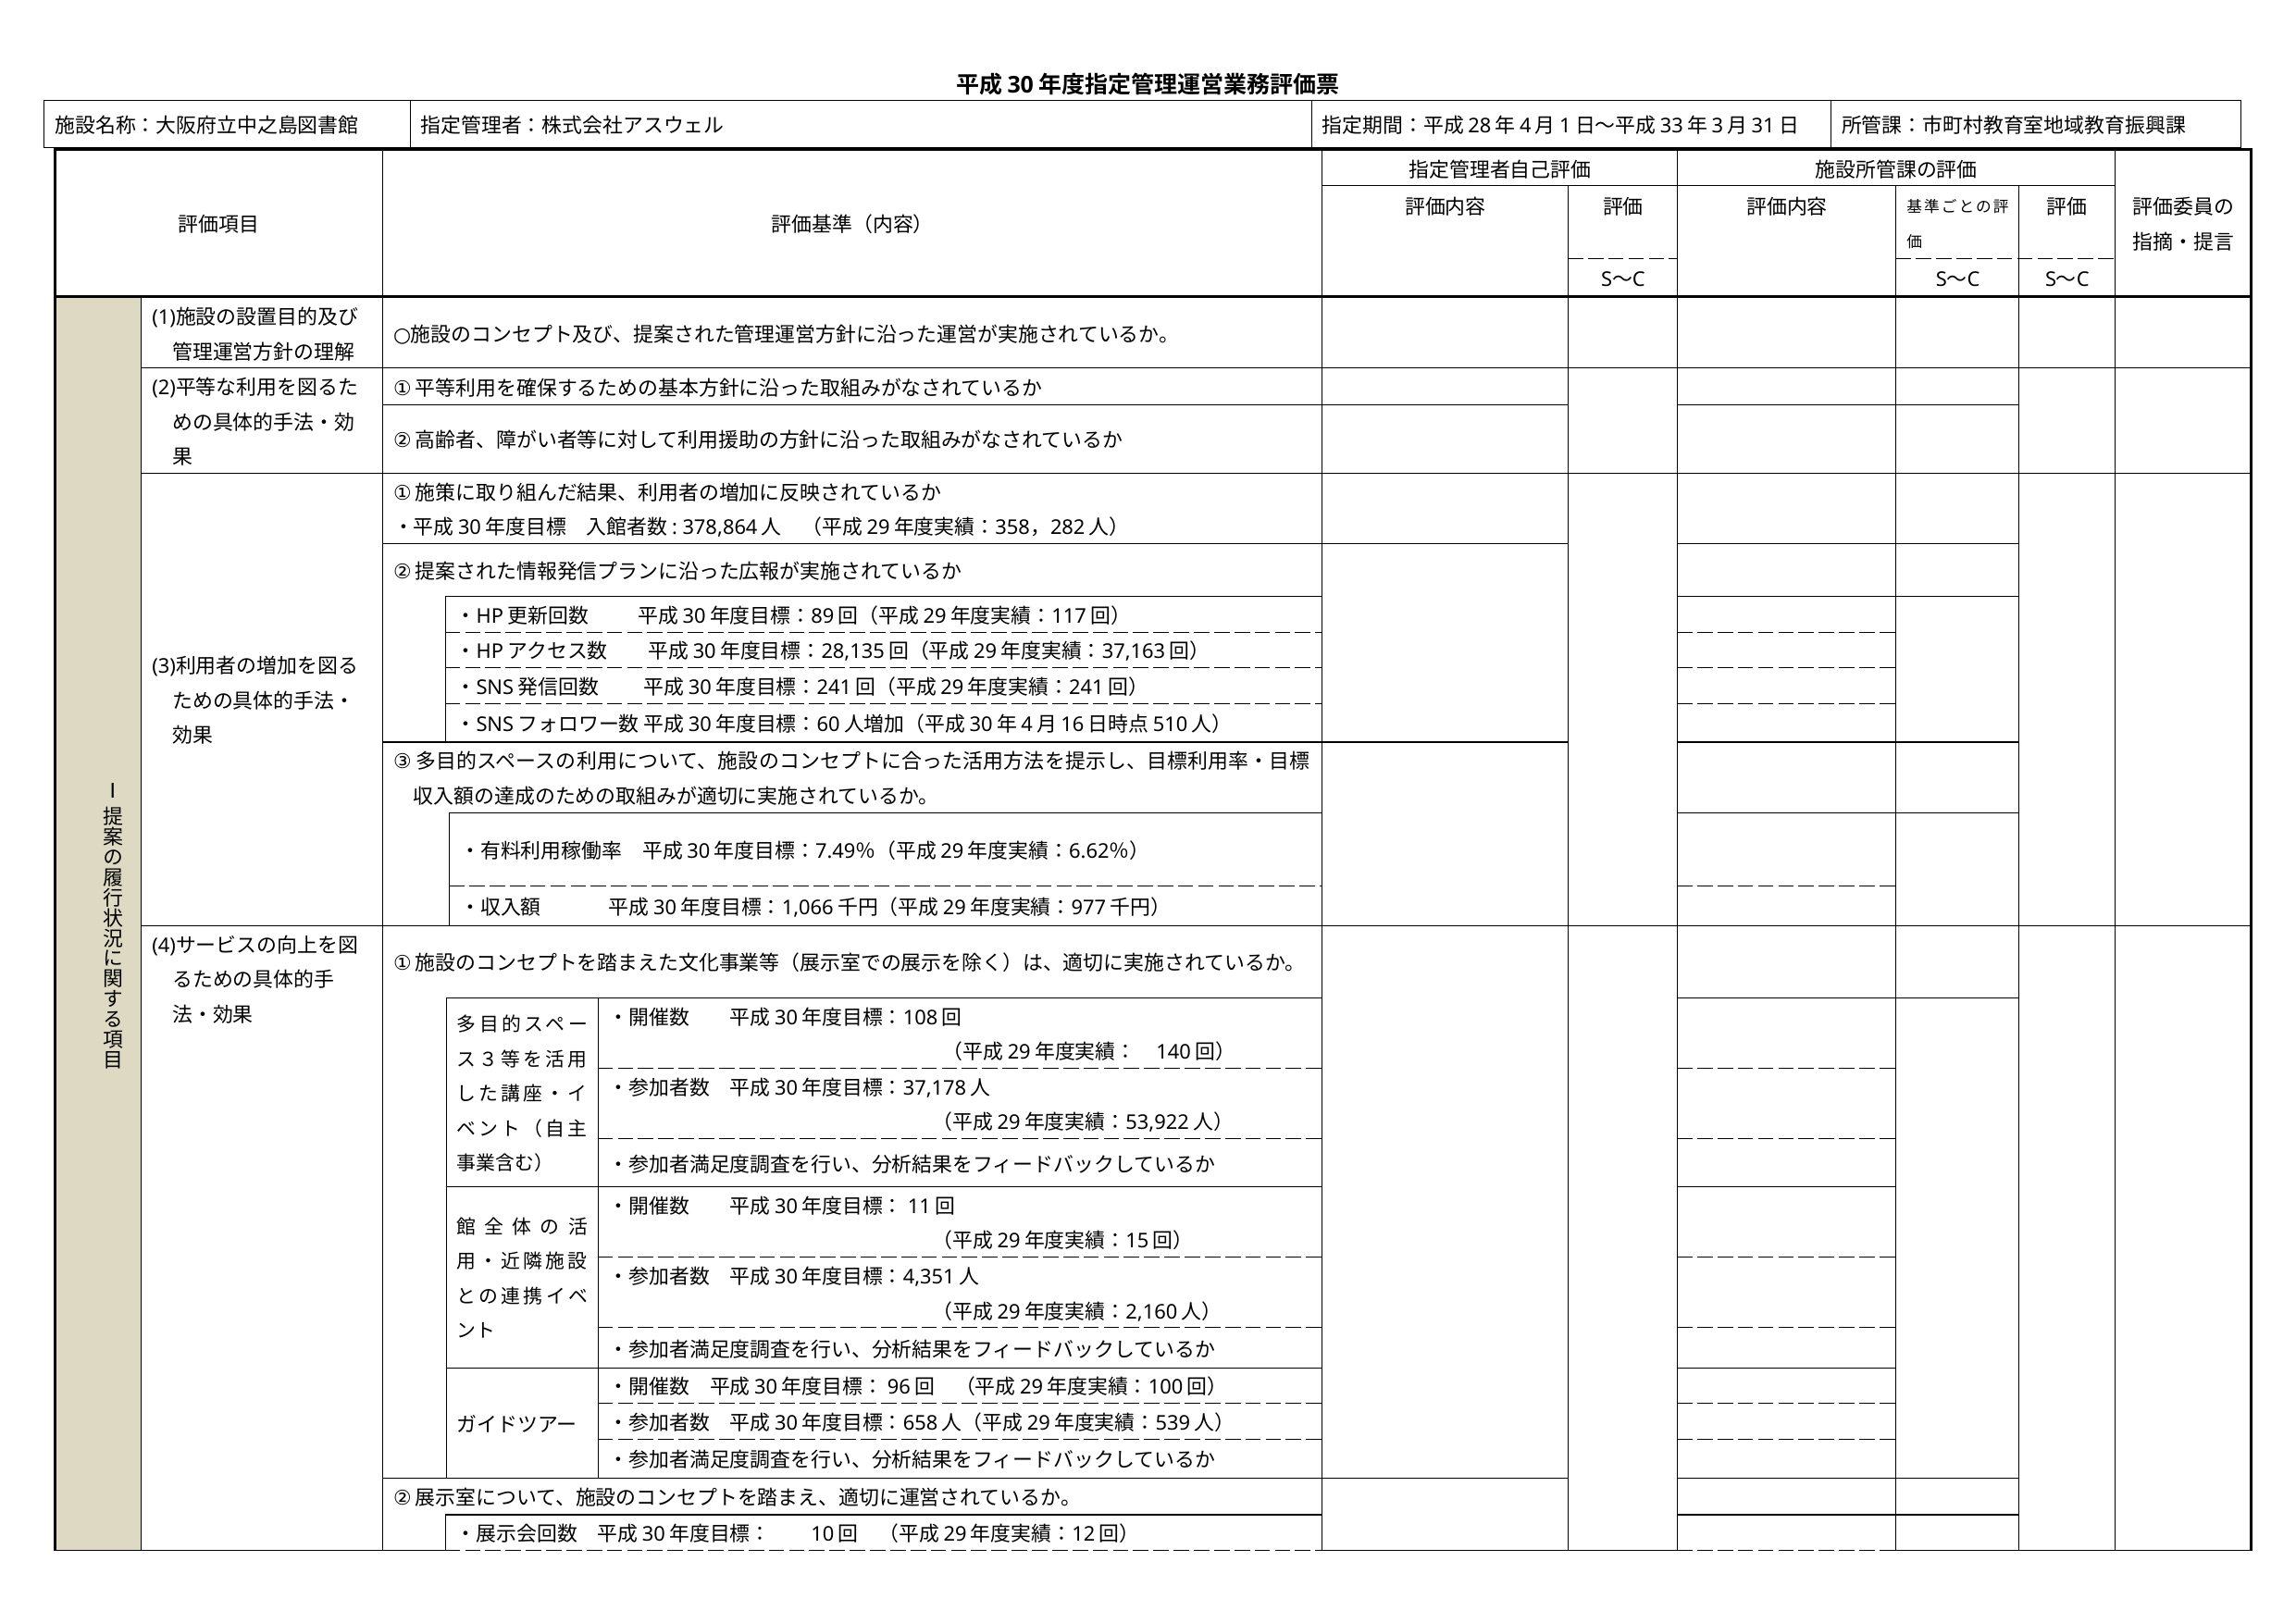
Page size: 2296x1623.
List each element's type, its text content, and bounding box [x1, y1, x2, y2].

table_cell [1322, 368, 1568, 404]
table_cell [1678, 1403, 1895, 1438]
table_cell 評価 [1569, 186, 1677, 257]
table_cell [1322, 544, 1568, 741]
table_header 指定管理者自己評価 [1322, 151, 1677, 185]
table_cell ・HPアクセス数 平成30年度目標：28,135回（平成29年度実績：37,163回） [446, 632, 1322, 667]
table_cell ②高齢者、障がい者等に対して利用援助の方針に沿った取組みがなされているか [383, 405, 1322, 473]
table_cell (1)施設の設置目的及び管理運営方針の理解 [142, 298, 382, 367]
table_cell S～C [2019, 258, 2115, 295]
table_cell Ⅰ提案の履行状況に関する項目 [56, 298, 141, 1550]
table_cell [1322, 926, 1568, 1478]
table_header 所管課：市町村教育室地域教育振興課 [1831, 101, 2240, 147]
table_cell [1896, 368, 2018, 404]
table_cell [1896, 298, 2018, 367]
table_cell ・有料利用稼働率 平成30年度目標：7.49％（平成29年度実績：6.62％） [450, 813, 1322, 886]
table_cell [2116, 474, 2250, 925]
table_cell [1896, 597, 2018, 741]
table_cell [383, 596, 445, 741]
table_cell [1678, 703, 1895, 741]
table_cell [1678, 926, 1895, 997]
table_cell (3)利用者の増加を図るための具体的手法・効果 [142, 474, 382, 925]
table_cell ・開催数 平成30年度目標： 96回 （平成29年度実績：100回） [599, 1369, 1322, 1403]
table_cell 多目的スペース３等を活用した講座・イベント（自主事業含む） [447, 998, 598, 1186]
table_header 指定期間：平成28年4月1日～平成33年3月31日 [1312, 101, 1831, 147]
table_cell [1569, 298, 1677, 367]
table_cell ・開催数 平成30年度目標：108回 （平成29年度実績： 140回） [599, 998, 1322, 1068]
table_cell [2019, 926, 2115, 1550]
table_cell [1322, 743, 1568, 925]
table_cell 館全体の活用・近隣施設との連携イベント [447, 1187, 598, 1367]
table_cell [1322, 1479, 1568, 1550]
table_cell [1678, 544, 1895, 596]
table_cell [2116, 298, 2250, 367]
table_cell ②展示室について、施設のコンセプトを踏まえ、適切に運営されているか。 [383, 1479, 1322, 1514]
table_cell ・参加者数 平成30年度目標：658人（平成29年度実績：539人） [599, 1403, 1322, 1438]
table_cell ①施策に取り組んだ結果、利用者の増加に反映されているか ・平成30年度目標 入館者数 : 378,864人 （平成29年度実績：358，282人） [383, 474, 1322, 543]
table_cell [1678, 1439, 1895, 1478]
table_cell ②提案された情報発信プランに沿った広報が実施されているか [383, 544, 1322, 596]
table_cell [1569, 926, 1677, 1550]
table_cell [1896, 813, 2018, 925]
table_cell ・HP更新回数 平成30年度目標：89回（平成29年度実績：117回） [446, 597, 1322, 631]
table_cell [1678, 1257, 1895, 1327]
table_cell [1678, 998, 1895, 1068]
table_cell [1678, 743, 1895, 812]
table_cell [1896, 544, 2018, 596]
table_cell [1678, 1479, 1895, 1514]
table_cell [383, 812, 449, 925]
table_header 評価委員の 指摘・提言 [2116, 151, 2250, 295]
table_header 評価基準（内容） [383, 151, 1322, 295]
table_cell [1896, 998, 2018, 1478]
table_cell 基準ごとの評価 [1896, 186, 2018, 257]
table_cell ・開催数 平成30年度目標： 11回 （平成29年度実績：15回） [599, 1187, 1322, 1257]
table_cell [1678, 474, 1895, 543]
text 平成30年度指定管理運営業務評価票 [55, 66, 2240, 100]
table_cell [2116, 926, 2250, 1550]
table_cell [1678, 597, 1895, 631]
table_header 指定管理者：株式会社アスウェル [411, 101, 1311, 147]
table_cell [1678, 1068, 1895, 1138]
table_cell [2019, 474, 2115, 925]
table_cell [1322, 474, 1568, 543]
table_cell [2019, 298, 2115, 367]
table_cell [1896, 1479, 2018, 1514]
table_cell [1896, 474, 2018, 543]
table_cell [1896, 926, 2018, 997]
table_cell ・参加者数 平成30年度目標：37,178人 （平成29年度実績：53,922人） [599, 1068, 1322, 1138]
table_cell 評価内容 [1322, 186, 1568, 295]
table_cell ・参加者満足度調査を行い、分析結果をフィードバックしているか [599, 1439, 1322, 1478]
table_cell [1678, 298, 1895, 367]
table_cell [2019, 368, 2115, 473]
table_cell S～C [1896, 258, 2018, 295]
table_cell [1896, 743, 2018, 812]
table_cell S～C [1569, 258, 1677, 295]
table_cell [383, 997, 446, 1478]
table_cell [1678, 632, 1895, 667]
table_cell [1678, 886, 1895, 925]
table_cell [1678, 405, 1895, 473]
table_cell [1678, 1369, 1895, 1403]
table_cell ・参加者数 平成30年度目標：4,351人 （平成29年度実績：2,160人） [599, 1257, 1322, 1327]
table_cell ガイドツアー [447, 1369, 598, 1478]
table_cell [1678, 1138, 1895, 1186]
table_cell ①施設のコンセプトを踏まえた文化事業等（展示室での展示を除く）は、適切に実施されているか。 [383, 926, 1322, 997]
table_cell ・SNS発信回数 平成30年度目標：241回（平成29年度実績：241回） [446, 667, 1322, 702]
table_header 施設名称：大阪府立中之島図書館 [44, 101, 410, 147]
table_cell ・収入額 平成30年度目標：1,066千円（平成29年度実績：977千円） [450, 886, 1322, 925]
table_cell 評価 [2019, 186, 2115, 257]
table_cell [1896, 405, 2018, 473]
table_cell [1678, 1516, 1895, 1550]
table_cell (2)平等な利用を図るための具体的手法・効果 [142, 368, 382, 473]
table_cell ①平等利用を確保するための基本方針に沿った取組みがなされているか [383, 368, 1322, 404]
table_cell [2116, 368, 2250, 473]
table_cell ③多目的スペースの利用について、施設のコンセプトに合った活用方法を提示し、目標利用率・目標収入額の達成のための取組みが適切に実施されているか。 [383, 743, 1322, 812]
table_cell ・参加者満足度調査を行い、分析結果をフィードバックしているか [599, 1327, 1322, 1367]
table_cell [1322, 405, 1568, 473]
table_cell [1896, 1516, 2018, 1550]
table_cell (4)サービスの向上を図るための具体的手法・効果 [142, 926, 382, 1550]
table_cell [1678, 667, 1895, 702]
table_cell ○施設のコンセプト及び、提案された管理運営方針に沿った運営が実施されているか。 [383, 298, 1322, 367]
table_cell [1678, 813, 1895, 886]
table_cell ・展示会回数 平成30年度目標： 10回 （平成29年度実績：12回） [446, 1516, 1322, 1550]
table_header 施設所管課の評価 [1678, 151, 2115, 185]
table_cell 評価内容 [1678, 186, 1895, 295]
table_cell [1678, 1327, 1895, 1367]
table_cell ・SNSフォロワー数 平成30年度目標：60人増加（平成30年4月16日時点510人） [446, 703, 1322, 741]
table_cell [383, 1514, 445, 1550]
table_cell ・参加者満足度調査を行い、分析結果をフィードバックしているか [599, 1138, 1322, 1186]
table_cell [1678, 1187, 1895, 1257]
table_cell [1569, 474, 1677, 925]
table_header 評価項目 [56, 151, 382, 295]
table_cell [1322, 298, 1568, 367]
table_cell [1569, 368, 1677, 473]
table_cell [1678, 368, 1895, 404]
